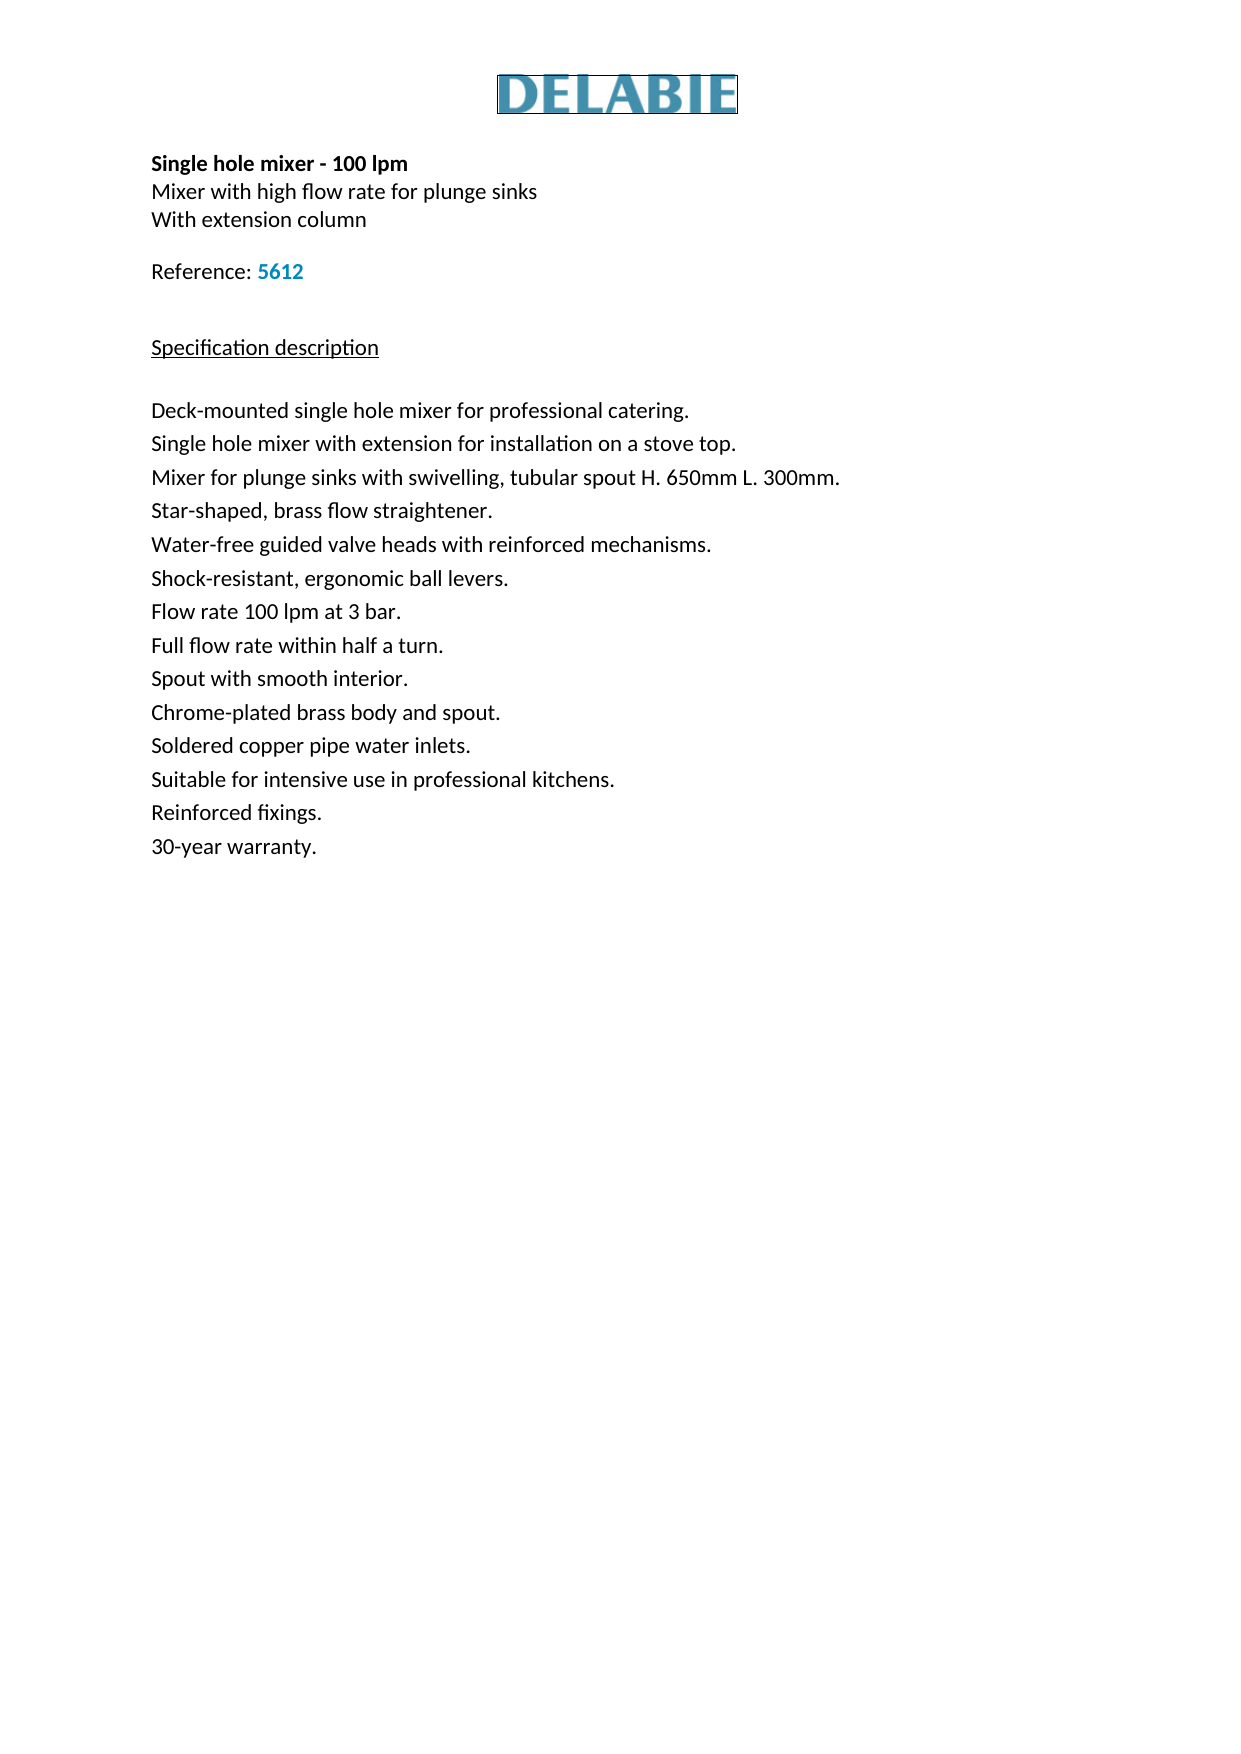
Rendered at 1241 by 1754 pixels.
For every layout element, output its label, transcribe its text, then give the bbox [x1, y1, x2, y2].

text Reinforced fixings. [151, 798, 1084, 827]
text Mixer with high flow rate for plunge sinks [151, 177, 1084, 205]
text Single hole mixer - 100 lpm [151, 149, 1084, 177]
text Flow rate 100 lpm at 3 bar. [151, 597, 1084, 625]
text Specification description [151, 333, 1084, 361]
text Full flow rate within half a turn. [151, 631, 1084, 659]
text Chrome-plated brass body and spout. [151, 698, 1084, 726]
text Single hole mixer with extension for installation on a stove top. [151, 429, 1084, 458]
text Soldered copper pipe water inlets. [151, 731, 1084, 759]
picture [498, 76, 737, 113]
text Mixer for plunge sinks with swivelling, tubular spout H. 650mm L. 300mm. [151, 463, 1084, 491]
text Reference: 5612 [151, 257, 1084, 285]
text With extension column [151, 205, 1084, 233]
text Shock-resistant, ergonomic ball levers. [151, 564, 1084, 592]
text Spout with smooth interior. [151, 664, 1084, 692]
text Star-shaped, brass flow straightener. [151, 497, 1084, 525]
text Water-free guided valve heads with reinforced mechanisms. [151, 530, 1084, 558]
text 30-year warranty. [151, 832, 1084, 860]
text Deck-mounted single hole mixer for professional catering. [151, 396, 1084, 424]
text Suitable for intensive use in professional kitchens. [151, 765, 1084, 793]
